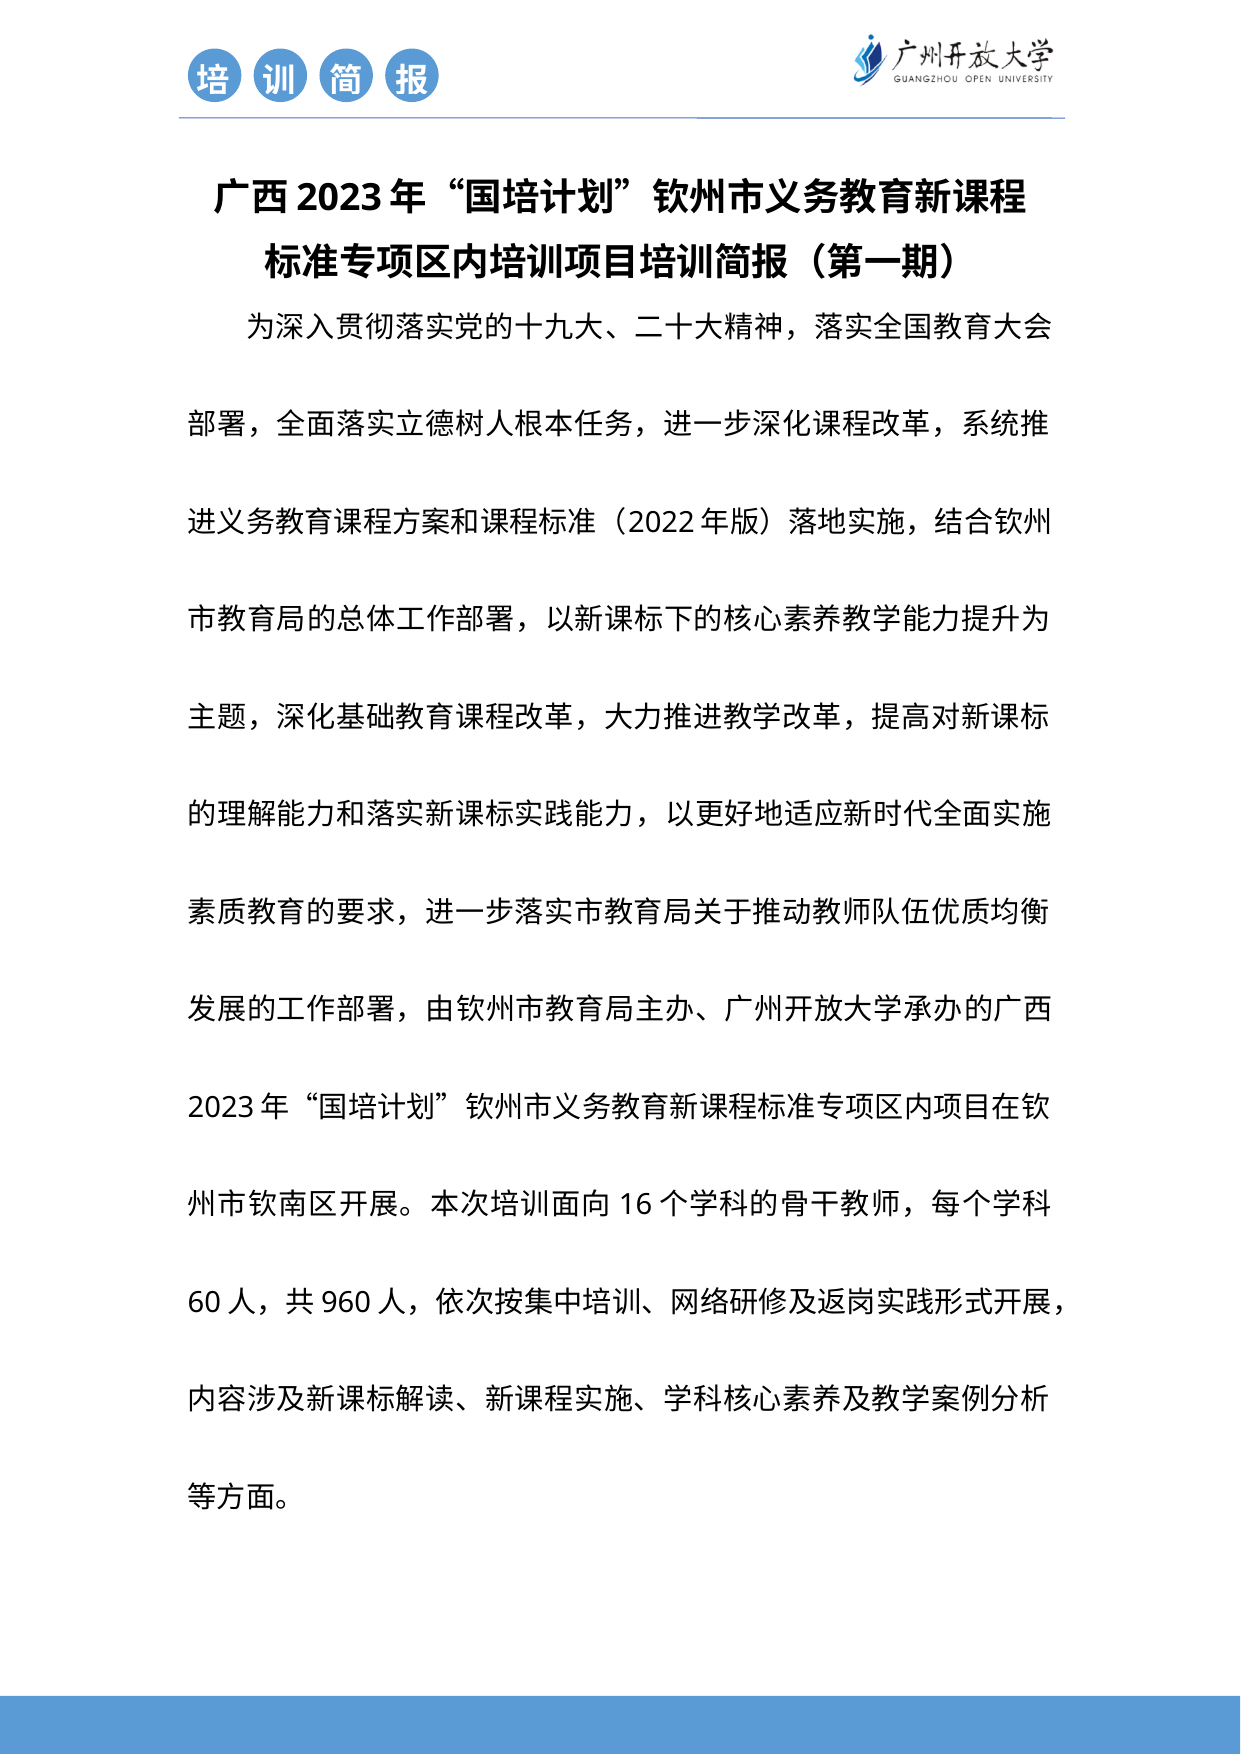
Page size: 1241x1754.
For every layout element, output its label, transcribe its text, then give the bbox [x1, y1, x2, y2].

text 为深入贯彻落实党的十九大、二十大精神，落实全国教育大会部署，全面落实立德树人根本任务，进一步深化课程改革，系统推进义务教育课程方案和课程标准（2022年版）落地实施，结合钦州市教育局的总体工作部署，以新课标下的核心素养教学能力提升为主题，深化基础教育课程改革，大力推进教学改革，提高对新课标的理解能力和落实新课标实践能力，以更好地适应新时代全面实施素质教育的要求，进一步落实市教育局关于推动教师队伍优质均衡发展的工作部署，由钦州市教育局主办、广州开放大学承办的广西2023年“国培计划”钦州市义务教育新课程标准专项区内项目在钦州市钦南区开展。本次培训面向16个学科的骨干教师，每个学科60人，共960人，依次按集中培训、网络研修及返岗实践形式开展，内容涉及新课标解读、新课程实施、学科核心素养及教学案例分析等方面。 [187, 292, 1053, 1527]
text 标准专项区内培训项目培训简报（第一期） [187, 227, 1053, 292]
text 广西2023年“国培计划”钦州市义务教育新课程 [187, 162, 1053, 227]
picture [849, 26, 1066, 92]
